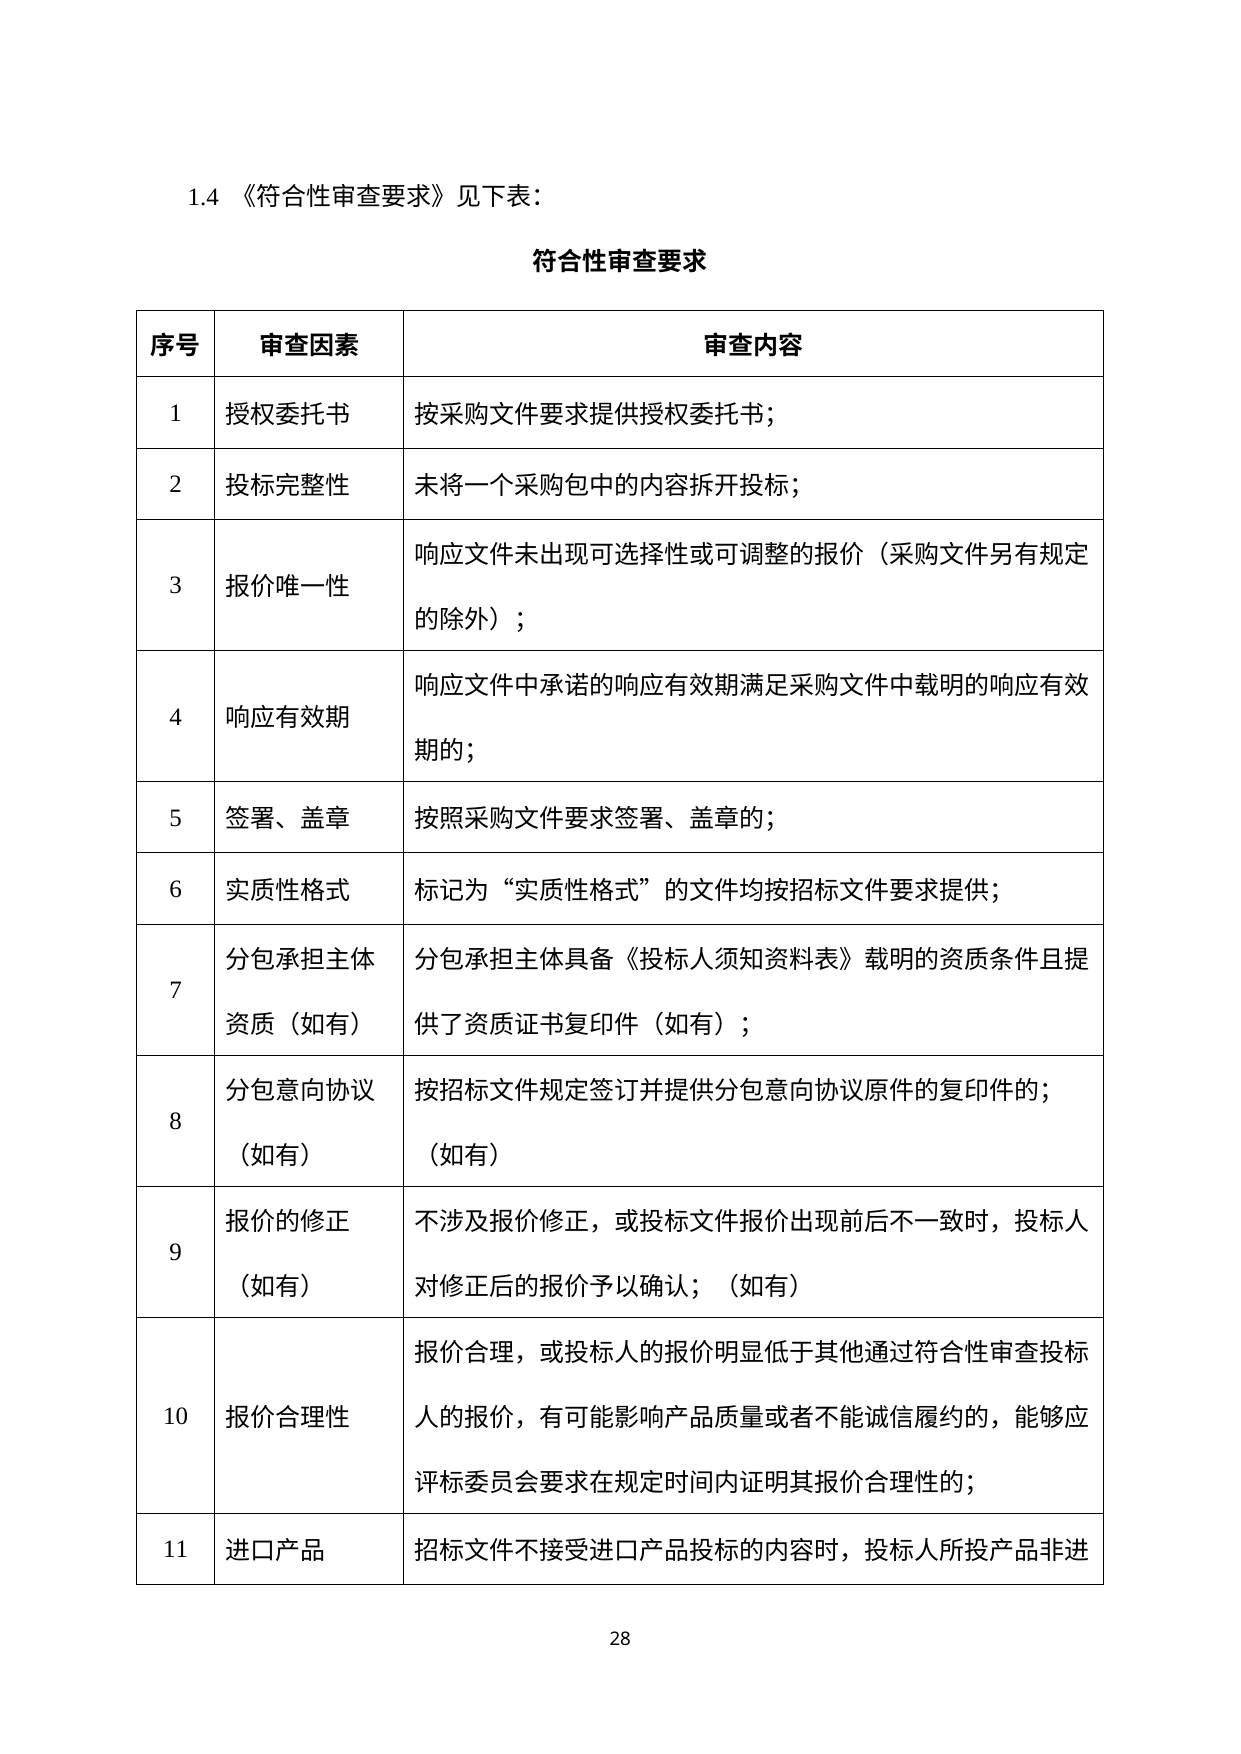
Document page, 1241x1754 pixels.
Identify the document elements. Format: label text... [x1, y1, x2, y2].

table_cell 分包意向协议 （如有） [215, 1056, 403, 1186]
table_cell 5 [137, 782, 214, 852]
table_header 序号 [137, 311, 214, 376]
table_cell 实质性格式 [215, 853, 403, 924]
table_header 审查内容 [404, 311, 1103, 376]
table_cell 报价的修正（如有） [215, 1187, 403, 1317]
table_cell 报价唯一性 [215, 520, 403, 650]
table_cell 6 [137, 853, 214, 924]
table_cell 响应有效期 [215, 651, 403, 781]
table_cell 不涉及报价修正，或投标文件报价出现前后不一致时，投标人对修正后的报价予以确认；（如有） [404, 1187, 1103, 1317]
table_cell 按照采购文件要求签署、盖章的； [404, 782, 1103, 852]
table_cell 2 [137, 449, 214, 519]
table_header 审查因素 [215, 311, 403, 376]
table_cell 报价合理性 [215, 1318, 403, 1513]
table_cell 1 [137, 377, 214, 447]
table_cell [404, 1514, 1103, 1584]
text 符合性审查要求 [187, 227, 1053, 292]
table_cell 按采购文件要求提供授权委托书； [404, 377, 1103, 447]
table_cell 8 [137, 1056, 214, 1186]
table_cell 按招标文件规定签订并提供分包意向协议原件的复印件的；（如有） [404, 1056, 1103, 1186]
table_cell 报价合理，或投标人的报价明显低于其他通过符合性审查投标人的报价，有可能影响产品质量或者不能诚信履约的，能够应评标委员会要求在规定时间内证明其报价合理性的； [404, 1318, 1103, 1513]
text 1.4 《符合性审查要求》见下表： [187, 162, 1053, 227]
table_cell 3 [137, 520, 214, 650]
table_cell 授权委托书 [215, 377, 403, 447]
table_cell 7 [137, 925, 214, 1055]
table_cell 分包承担主体具备《投标人须知资料表》载明的资质条件且提供了资质证书复印件（如有）； [404, 925, 1103, 1055]
table_cell 响应文件未出现可选择性或可调整的报价（采购文件另有规定的除外）； [404, 520, 1103, 650]
table_cell 签署、盖章 [215, 782, 403, 852]
table_cell 标记为“实质性格式”的文件均按招标文件要求提供； [404, 853, 1103, 924]
table_cell 未将一个采购包中的内容拆开投标； [404, 449, 1103, 519]
table_cell 分包承担主体资质（如有） [215, 925, 403, 1055]
table_cell 4 [137, 651, 214, 781]
table_cell 进口产品 （如有） [215, 1514, 403, 1584]
table_cell 10 [137, 1318, 214, 1513]
table_cell 9 [137, 1187, 214, 1317]
table_cell 投标完整性 [215, 449, 403, 519]
table_cell 响应文件中承诺的响应有效期满足采购文件中载明的响应有效期的； [404, 651, 1103, 781]
table_cell 11 [137, 1514, 214, 1584]
